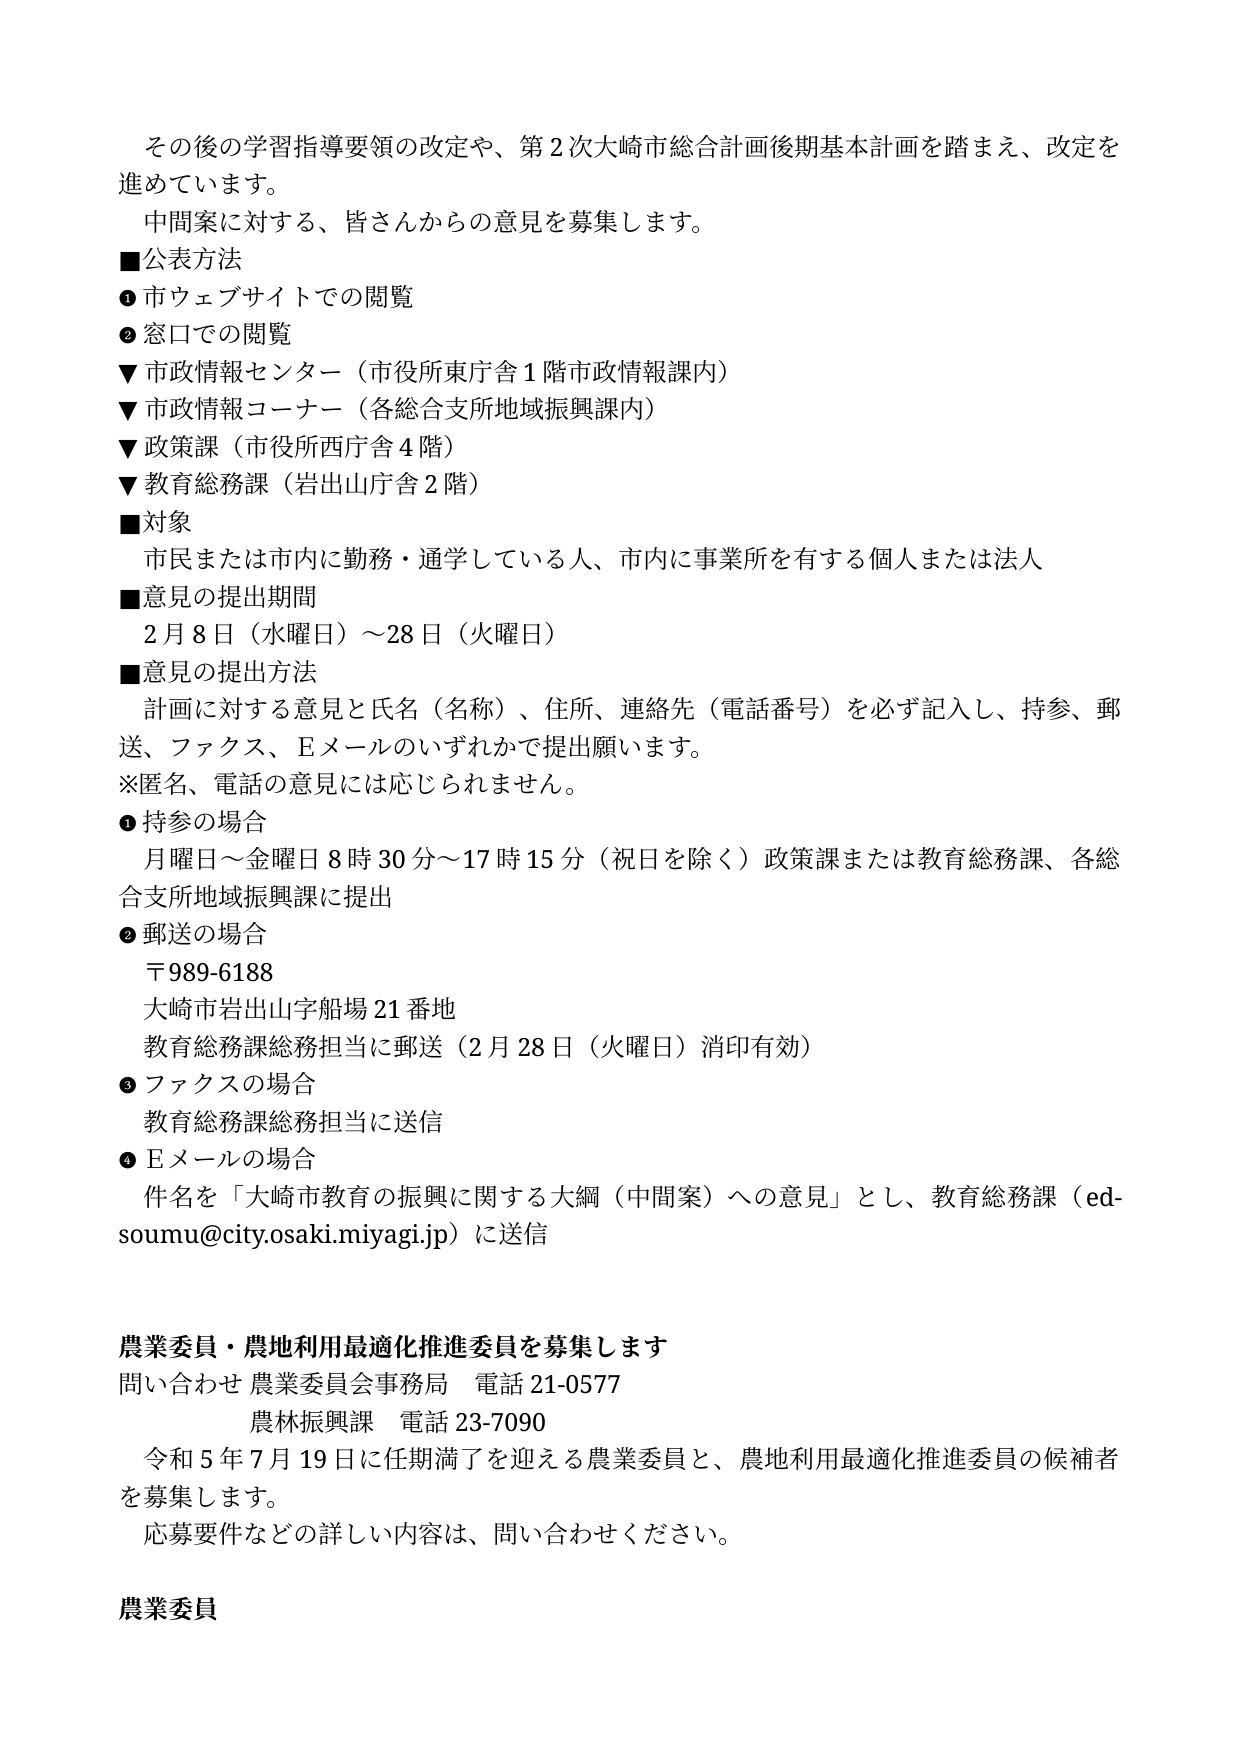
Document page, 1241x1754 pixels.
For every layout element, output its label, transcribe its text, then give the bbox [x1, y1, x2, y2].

text 〒989-6188 [118, 952, 1122, 989]
text 応募要件などの詳しい内容は、問い合わせください。 [118, 1514, 1122, 1552]
text 教育総務課総務担当に送信 [118, 1102, 1122, 1139]
text 問い合わせ 農業委員会事務局 電話21-0577 [118, 1364, 1122, 1402]
text ❶市ウェブサイトでの閲覧 [118, 277, 1122, 314]
text 農業委員・農地利用最適化推進委員を募集します [118, 1327, 1122, 1364]
text ※匿名、電話の意見には応じられません。 [118, 764, 1122, 802]
text ■公表方法 [118, 239, 1122, 277]
text ❷郵送の場合 [118, 914, 1122, 952]
text 農業委員 [118, 1589, 1122, 1627]
text ❹Ｅメールの場合 [118, 1139, 1122, 1177]
text ❸ファクスの場合 [118, 1064, 1122, 1102]
text 教育総務課総務担当に郵送（2月28日（火曜日）消印有効） [118, 1027, 1122, 1064]
text ■意見の提出期間 [118, 577, 1122, 614]
text ▼ 市政情報センター（市役所東庁舎1階市政情報課内） [118, 352, 1122, 389]
text ▼ 政策課（市役所西庁舎4階） [118, 427, 1122, 464]
text 市民または市内に勤務・通学している人、市内に事業所を有する個人または法人 [118, 539, 1122, 577]
text ■意見の提出方法 [118, 652, 1122, 689]
text 中間案に対する、皆さんからの意見を募集します。 [118, 202, 1122, 239]
text ❶持参の場合 [118, 802, 1122, 839]
text ■対象 [118, 502, 1122, 539]
text 月曜日～金曜日8時30分～17時15分（祝日を除く）政策課または教育総務課、各総 合支所地域振興課に提出 [118, 839, 1122, 914]
text 農林振興課 電話23-7090 [118, 1402, 1122, 1439]
text 計画に対する意見と氏名（名称）、住所、連絡先（電話番号）を必ず記入し、持参、郵送、ファクス、Ｅメールのいずれかで提出願います。 [118, 689, 1122, 764]
text ❷窓口での閲覧 [118, 314, 1122, 352]
text 大崎市岩出山字船場21番地 [118, 989, 1122, 1027]
text 2月8日（水曜日）～28日（火曜日） [118, 614, 1122, 652]
text その後の学習指導要領の改定や、第2次大崎市総合計画後期基本計画を踏まえ、改定を進めています。 [118, 127, 1122, 202]
text ▼ 市政情報コーナー（各総合支所地域振興課内） [118, 389, 1122, 427]
text 令和5年7月19日に任期満了を迎える農業委員と、農地利用最適化推進委員の候補者を募集します。 [118, 1439, 1122, 1514]
text 件名を「大崎市教育の振興に関する大綱（中間案）への意見」とし、教育総務課（ed-soumu@city.osaki.miyagi.jp）に送信 [118, 1177, 1122, 1252]
text ▼ 教育総務課（岩出山庁舎2階） [118, 464, 1122, 502]
